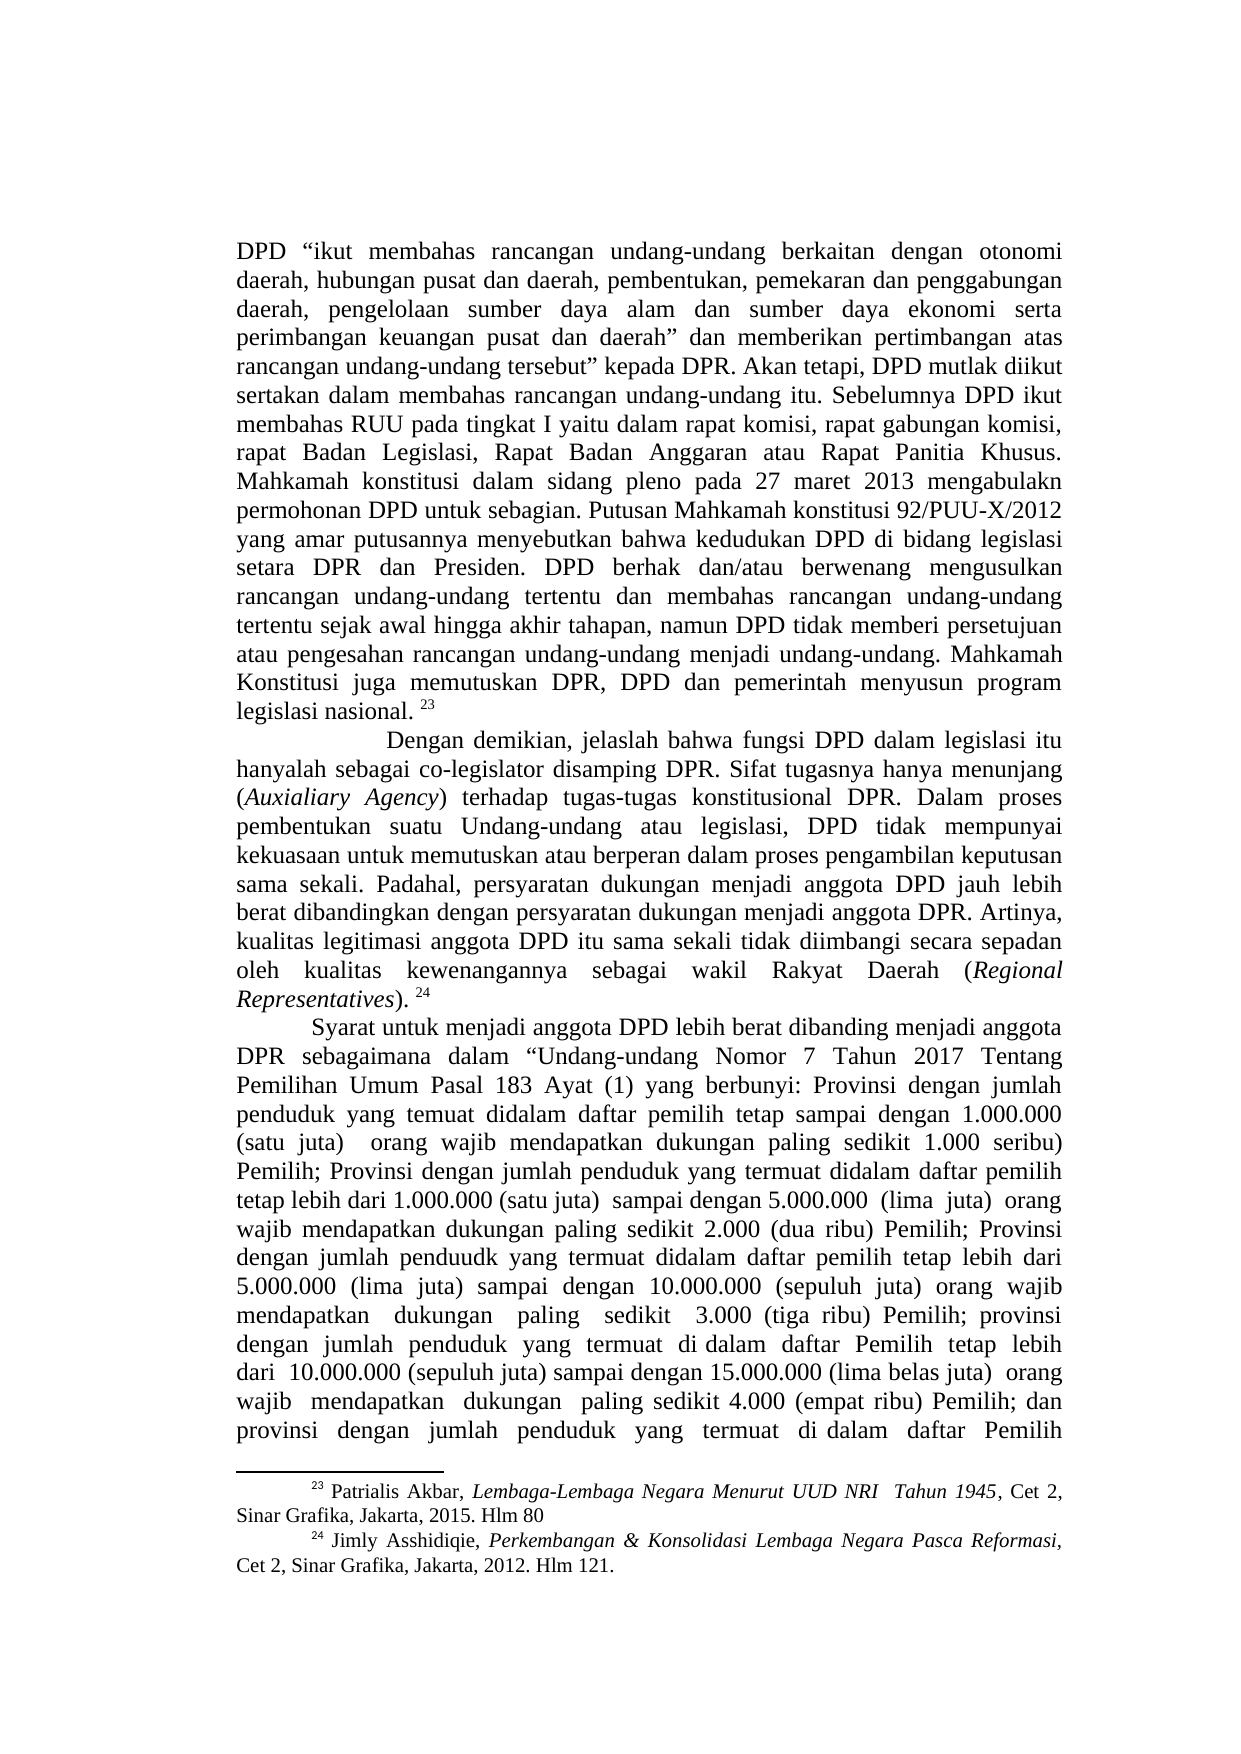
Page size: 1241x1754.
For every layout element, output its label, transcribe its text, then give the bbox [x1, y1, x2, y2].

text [236, 1012, 1063, 1444]
text Dengan demikian, jelaslah bahwa fungsi DPD dalam legislasi itu hanyalah sebagai co-legislator disamping DPR. Sifat tugasnya hanya menunjang (Auxialiary Agency) terhadap tugas-tugas konstitusional DPR. Dalam proses pembentukan suatu Undang-undang atau legislasi, DPD tidak mempunyai kekuasaan untuk memutuskan atau berperan dalam proses pengambilan keputusan sama sekali. Padahal, persyaratan dukungan menjadi anggota DPD jauh lebih berat dibandingkan dengan persyaratan dukungan menjadi anggota DPR. Artinya, kualitas legitimasi anggota DPD itu sama sekali tidak diimbangi secara sepadan oleh kualitas kewenangannya sebagai wakil Rakyat Daerah (Regional Representatives). [236, 725, 1063, 1012]
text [236, 236, 1063, 725]
